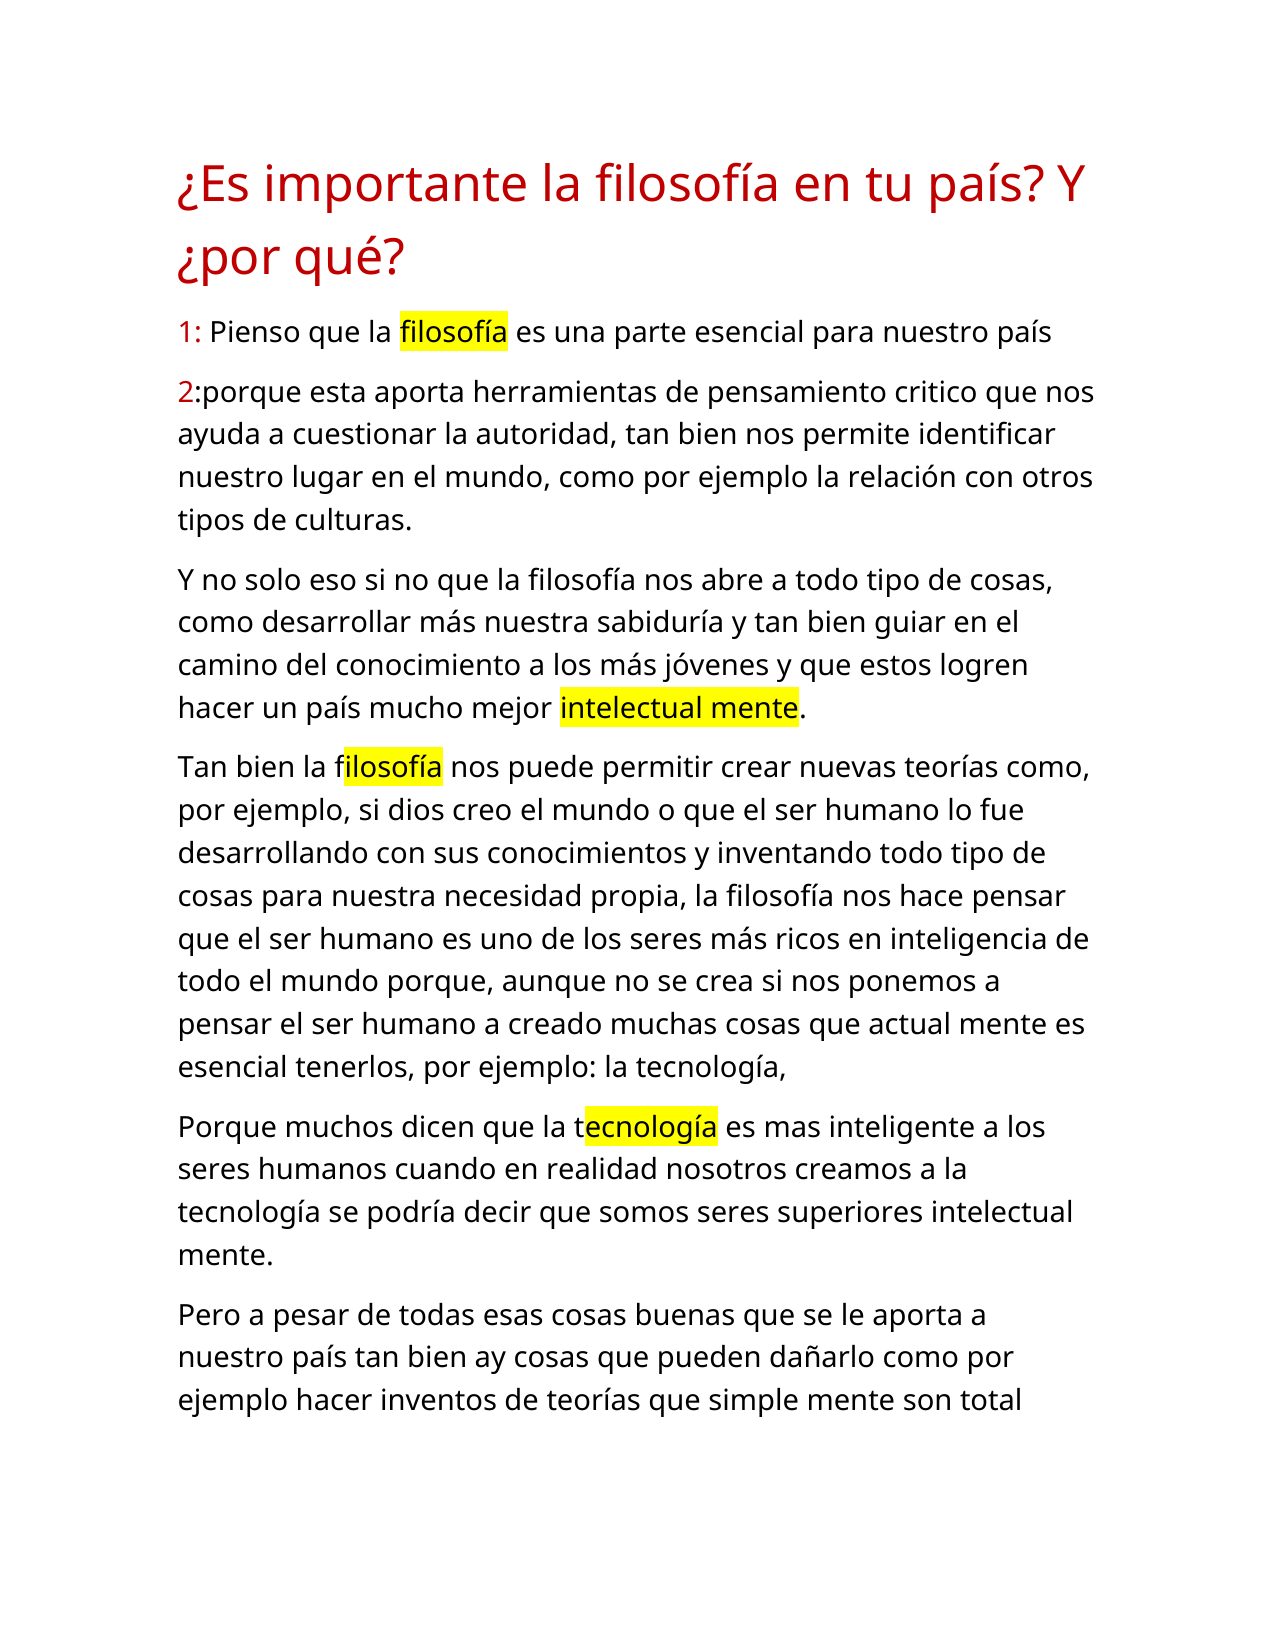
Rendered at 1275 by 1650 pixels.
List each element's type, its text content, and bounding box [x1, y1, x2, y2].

text 1: Pienso que la filosofía es una parte esencial para nuestro país [508, 311, 1098, 351]
text Porque muchos dicen que la tecnología es mas inteligente a los seres humanos cuando en realidad nosotros creamos a la tecnología se podría decir que somos seres superiores intelectual mente. [177, 1106, 1098, 1274]
text Tan bien la filosofía nos puede permitir crear nuevas teorías como, por ejemplo, si dios creo el mundo o que el ser humano lo fue desarrollando con sus conocimientos y inventando todo tipo de cosas para nuestra necesidad propia, la filosofía nos hace pensar que el ser humano es uno de los seres más ricos en inteligencia de todo el mundo porque, aunque no se crea si nos ponemos a pensar el ser humano a creado muchas cosas que actual mente es esencial tenerlos, por ejemplo: la tecnología, [177, 747, 1098, 1086]
text 1: Pienso que la filosofía es una parte esencial para nuestro país [177, 311, 400, 351]
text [177, 1294, 1098, 1419]
text ¿Es importante la filosofía en tu país? Y ¿por qué? [177, 148, 1098, 289]
text Y no solo eso si no que la filosofía nos abre a todo tipo de cosas, como desarrollar más nuestra sabiduría y tan bien guiar en el camino del conocimiento a los más jóvenes y que estos logren hacer un país mucho mejor intelectual mente. [177, 559, 1098, 727]
text 2:porque esta aporta herramientas de pensamiento critico que nos ayuda a cuestionar la autoridad, tan bien nos permite identificar nuestro lugar en el mundo, como por ejemplo la relación con otros tipos de culturas. [177, 371, 1098, 539]
